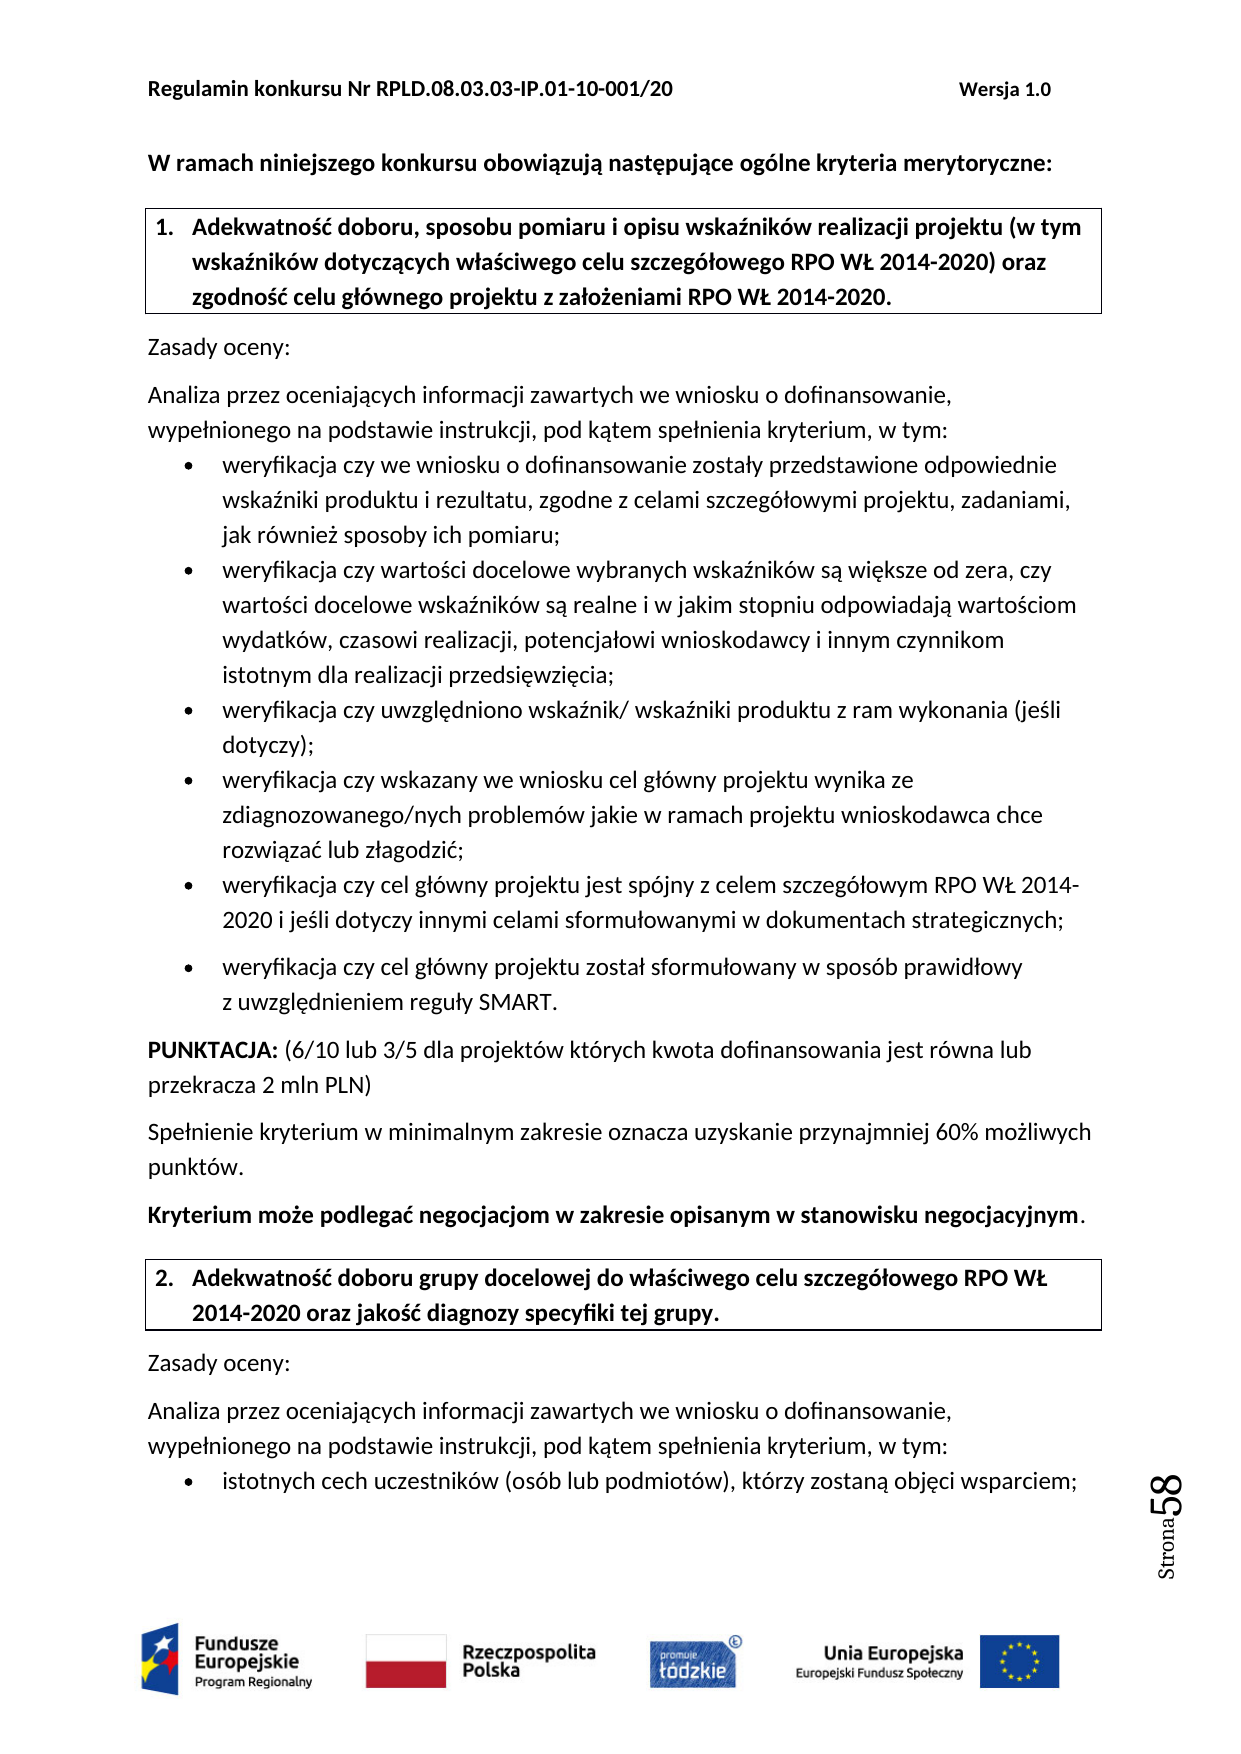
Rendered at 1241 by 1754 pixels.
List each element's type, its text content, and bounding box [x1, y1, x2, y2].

list Adekwatność doboru grupy docelowej do właściwego celu szczegółowego RPO WŁ 2014-2020 oraz jakość diagnozy specyfiki tej grupy. [146, 1260, 1101, 1329]
list istotnych cech uczestników (osób lub podmiotów), którzy zostaną objęci wsparciem; [185, 1465, 1093, 1496]
list weryfikacja czy cel główny projektu jest spójny z celem szczegółowym RPO WŁ 2014-2020 i jeśli dotyczy innymi celami sformułowanymi w dokumentach strategicznych; [185, 869, 1093, 934]
text Analiza przez oceniających informacji zawartych we wniosku o dofinansowanie, wypełnionego na podstawie instrukcji, pod kątem spełnienia kryterium, w tym: [148, 379, 1093, 444]
text Zasady oceny: [148, 331, 1093, 362]
text W ramach niniejszego konkursu obowiązują następujące ogólne kryteria merytoryczne: [148, 148, 1093, 178]
list weryfikacja czy uwzględniono wskaźnik/ wskaźniki produktu z ram wykonania (jeśli dotyczy); [185, 694, 1093, 759]
text Spełnienie kryterium w minimalnym zakresie oznacza uzyskanie przynajmniej 60% możliwych punktów. [148, 1116, 1093, 1182]
picture [53, 1561, 1105, 1751]
text Analiza przez oceniających informacji zawartych we wniosku o dofinansowanie, wypełnionego na podstawie instrukcji, pod kątem spełnienia kryterium, w tym: [148, 1395, 1093, 1461]
list weryfikacja czy wartości docelowe wybranych wskaźników są większe od zera, czy wartości docelowe wskaźników są realne i w jakim stopniu odpowiadają wartościom wydatków, czasowi realizacji, potencjałowi wnioskodawcy i innym czynnikom istotnym dla realizacji przedsięwzięcia; [185, 554, 1093, 689]
list weryfikacja czy we wniosku o dofinansowanie zostały przedstawione odpowiednie wskaźniki produktu i rezultatu, zgodne z celami szczegółowymi projektu, zadaniami, jak również sposoby ich pomiaru; [185, 449, 1093, 549]
list weryfikacja czy cel główny projektu został sformułowany w sposób prawidłowy z uwzględnieniem reguły SMART. [185, 951, 1093, 1017]
text Zasady oceny: [148, 1348, 1093, 1378]
list Adekwatność doboru, sposobu pomiaru i opisu wskaźników realizacji projektu (w tym wskaźników dotyczących właściwego celu szczegółowego RPO WŁ 2014-2020) oraz zgodność celu głównego projektu z założeniami RPO WŁ 2014-2020. [146, 209, 1101, 313]
text PUNKTACJA: (6/10 lub 3/5 dla projektów których kwota dofinansowania jest równa lub przekracza 2 mln PLN) [148, 1034, 1093, 1099]
text Kryterium może podlegać negocjacjom w zakresie opisanym w stanowisku negocjacyjnym. [148, 1199, 1093, 1229]
list weryfikacja czy wskazany we wniosku cel główny projektu wynika ze zdiagnozowanego/nych problemów jakie w ramach projektu wnioskodawca chce rozwiązać lub złagodzić; [185, 764, 1093, 864]
